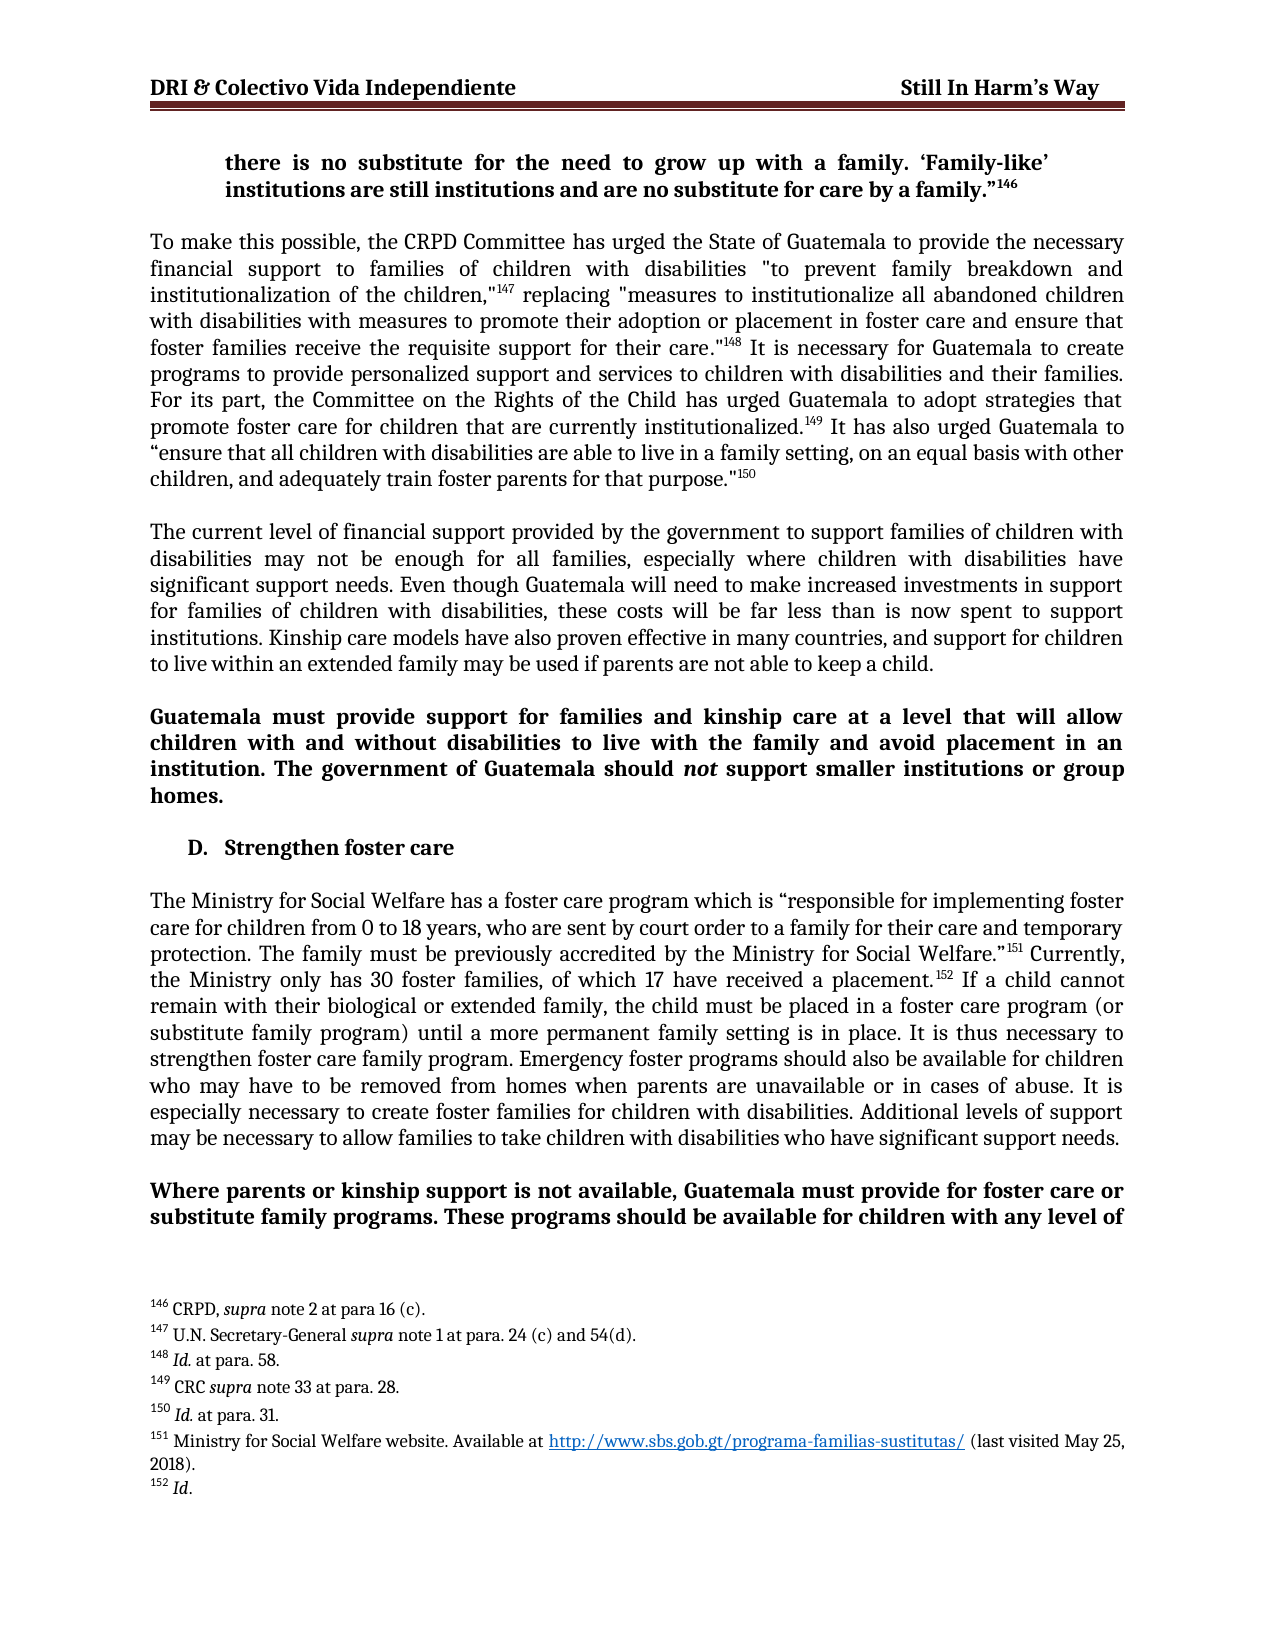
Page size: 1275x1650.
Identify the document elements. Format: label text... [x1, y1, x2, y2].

text Guatemala must provide support for families and kinship care at a level that will allow children with and without disabilities to live with the family and avoid placement in an institution. The government of Guatemala should not support smaller institutions or group homes. [150, 703, 1125, 809]
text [150, 1178, 1125, 1231]
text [225, 150, 1050, 203]
text The Ministry for Social Welfare has a foster care program which is “responsible for implementing foster care for children from 0 to 18 years, who are sent by court order to a family for their care and temporary protection. The family must be previously accredited by the Ministry for Social Welfare.” Currently, the Ministry only has 30 foster families, of which 17 have received a placement. If a child cannot remain with their biological or extended family, the child must be placed in a foster care program (or substitute family program) until a more permanent family setting is in place. It is thus necessary to strengthen foster care family program. Emergency foster programs should also be available for children who may have to be removed from homes when parents are unavailable or in cases of abuse. It is especially necessary to create foster families for children with disabilities. Additional levels of support may be necessary to allow families to take children with disabilities who have significant support needs. [150, 888, 1125, 1151]
text The current level of financial support provided by the government to support families of children with disabilities may not be enough for all families, especially where children with disabilities have significant support needs. Even though Guatemala will need to make increased investments in support for families of children with disabilities, these costs will be far less than is now spent to support institutions. Kinship care models have also proven effective in many countries, and support for children to live within an extended family may be used if parents are not able to keep a child. [150, 519, 1125, 677]
subtitle Strengthen foster care [187, 835, 1125, 862]
text To make this possible, the CRPD Committee has urged the State of Guatemala to provide the necessary financial support to families of children with disabilities "to prevent family breakdown and institutionalization of the children," replacing "measures to institutionalize all abandoned children with disabilities with measures to promote their adoption or placement in foster care and ensure that foster families receive the requisite support for their care." It is necessary for Guatemala to create programs to provide personalized support and services to children with disabilities and their families. For its part, the Committee on the Rights of the Child has urged Guatemala to adopt strategies that promote foster care for children that are currently institutionalized. It has also urged Guatemala to “ensure that all children with disabilities are able to live in a family setting, on an equal basis with other children, and adequately train foster parents for that purpose." [150, 229, 1125, 493]
